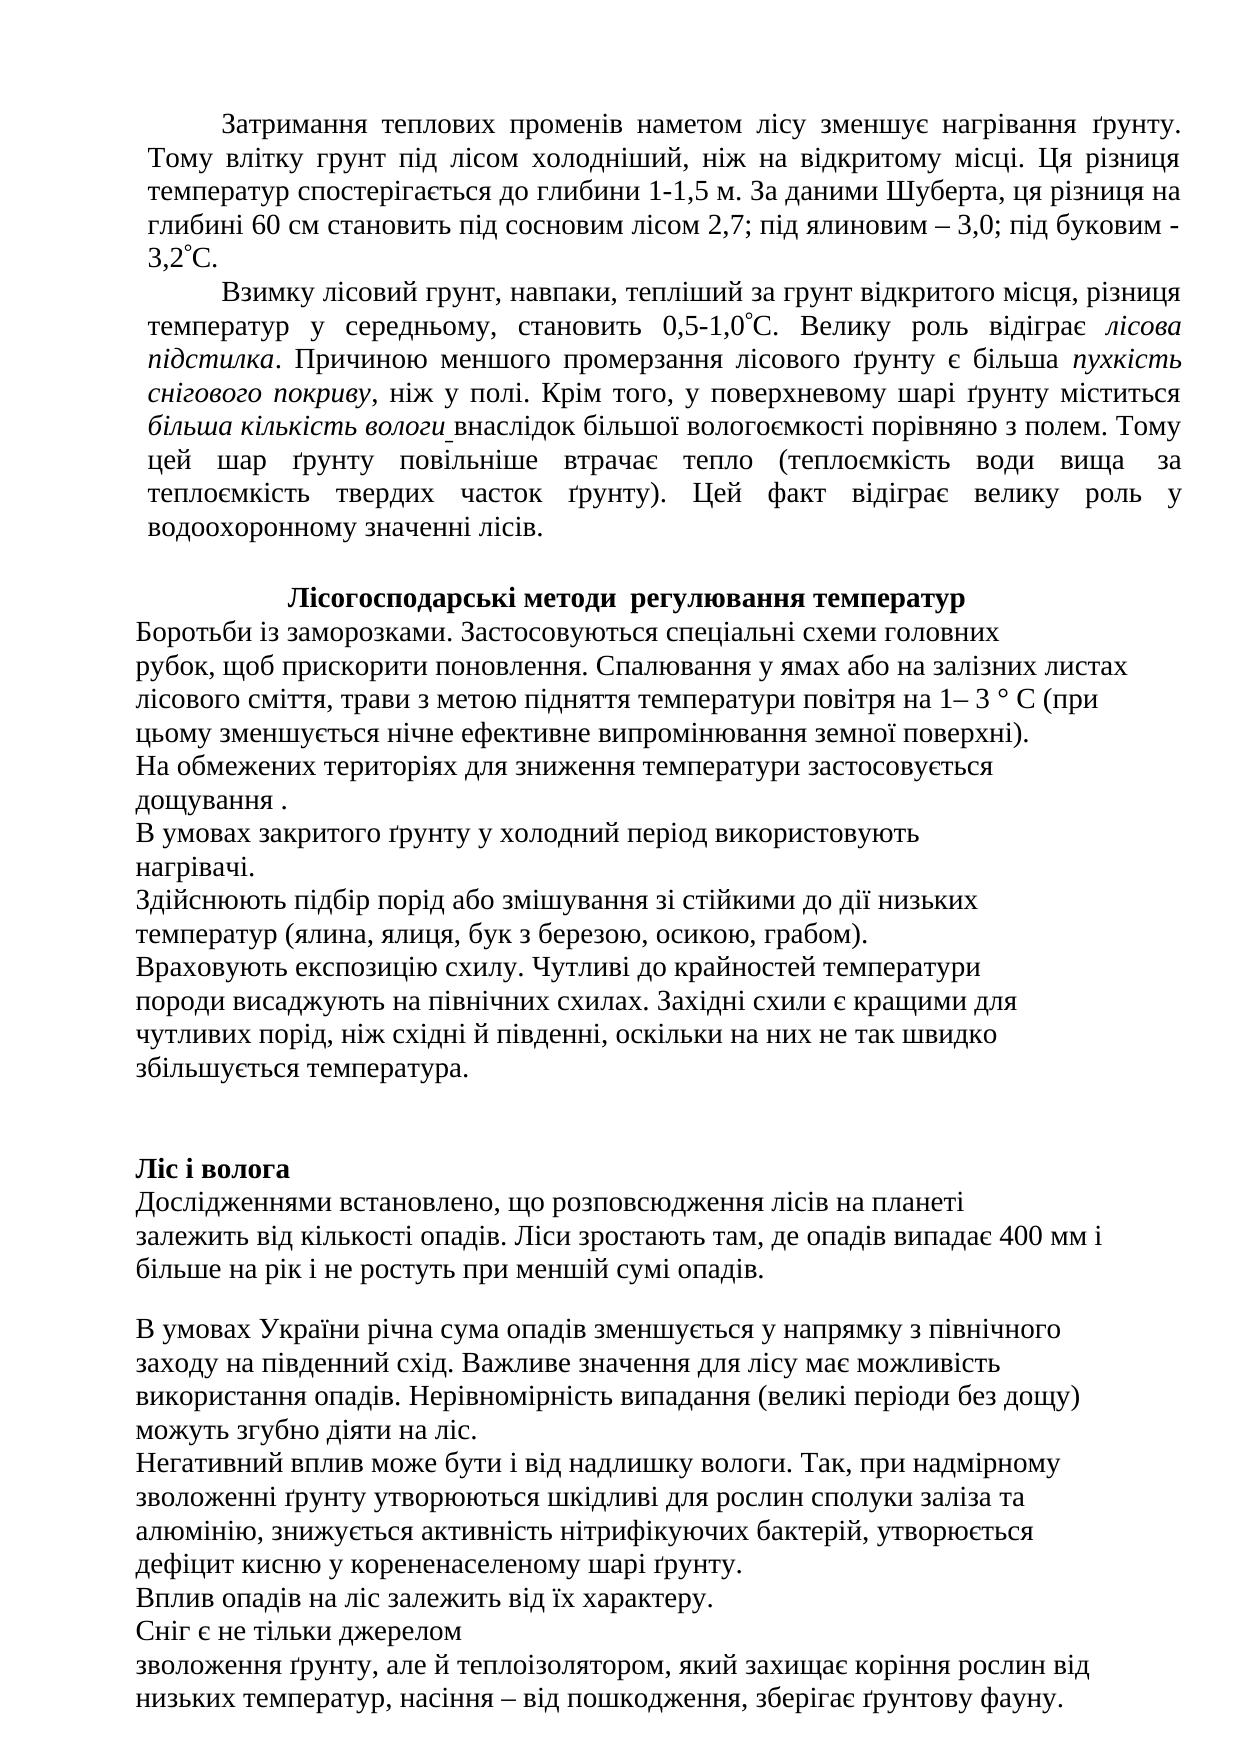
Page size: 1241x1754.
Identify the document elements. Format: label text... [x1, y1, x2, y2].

text лісового сміття, трави з метою підняття температури повітря на 1– 3 ° С (при [135, 681, 1192, 715]
text рубок, щоб прискорити поновлення. Спалювання у ямах або на залізних листах [135, 648, 1192, 681]
text В умовах України річна сума опадів зменшується у напрямку з північного заходу на південний схід. Важливе значення для лісу має можливість використання опадів. Нерівномірність випадання (великі періоди без дощу) можуть згубно діяти на ліс. Негативний вплив може бути і від надлишку вологи. Так, при надмірному зволоженні ґрунту утворюються шкідливі для рослин сполуки заліза та алюмінію, знижується активність нітрифікуючих бактерій, утворюється дефіцит кисню у корененаселеному шарі ґрунту. Вплив опадів на ліс залежить від їх характеру. [135, 1311, 1192, 1613]
text збільшується температура. [135, 1050, 1192, 1084]
text породи висаджують на північних схилах. Західні схили є кращими для [135, 983, 1192, 1017]
text Взимку лісовий грунт, навпаки, тепліший за грунт відкритого місця, різниця температур у середньому, становить 0,5-1,0С. Велику роль відіграє лісова підстилка. Причиною меншого промерзання лісового ґрунту є більша пухкість снігового покриву, ніж у полі. Крім того, у поверхневому шарі ґрунту міститься більша кількість вологи внаслідок більшої вологоємкості порівняно з полем. Тому цей шар ґрунту повільніше втрачає тепло (теплоємкість води вища за теплоємкість твердих часток ґрунту). Цей факт відіграє велику роль у водоохоронному значенні лісів. [147, 274, 1182, 542]
text На обмежених територіях для зниження температури застосовується [135, 748, 1192, 782]
text Здійснюють підбір порід або змішування зі стійкими до дії низьких [135, 882, 1192, 916]
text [135, 1613, 1192, 1714]
subtitle Лісогосподарські методи регулювання температур [288, 581, 1192, 614]
text В умовах закритого ґрунту у холодний період використовують [135, 815, 1192, 849]
text Затримання теплових променів наметом лісу зменшує нагрівання ґрунту. Тому влітку грунт під лісом холодніший, ніж на відкритому місці. Ця різниця температур спостерігається до глибини 1-1,5 м. За даними Шуберта, ця різниця на глибині 60 см становить під сосновим лісом 2,7; під ялиновим – 3,0; під буковим - 3,2С. [147, 106, 1182, 274]
text температур (ялина, ялиця, бук з березою, осикою, грабом). [135, 916, 1192, 949]
text Ліс і волога Дослідженнями встановлено, що розповсюдження лісів на планеті залежить від кількості опадів. Ліси зростають там, де опадів випадає 400 мм і більше на рік і не ростуть при меншій сумі опадів. [135, 1151, 1192, 1285]
text нагрівачі. [135, 849, 1192, 882]
text чутливих порід, ніж східні й південні, оскільки на них не так швидко [135, 1017, 1192, 1050]
text цьому зменшується нічне ефективне випромінювання земної поверхні). [135, 715, 1192, 748]
text дощування . [135, 782, 1192, 815]
text Боротьби із заморозками. Застосовуються спеціальні схеми головних [135, 614, 1192, 648]
text Враховують експозицію схилу. Чутливі до крайностей температури [135, 949, 1192, 983]
